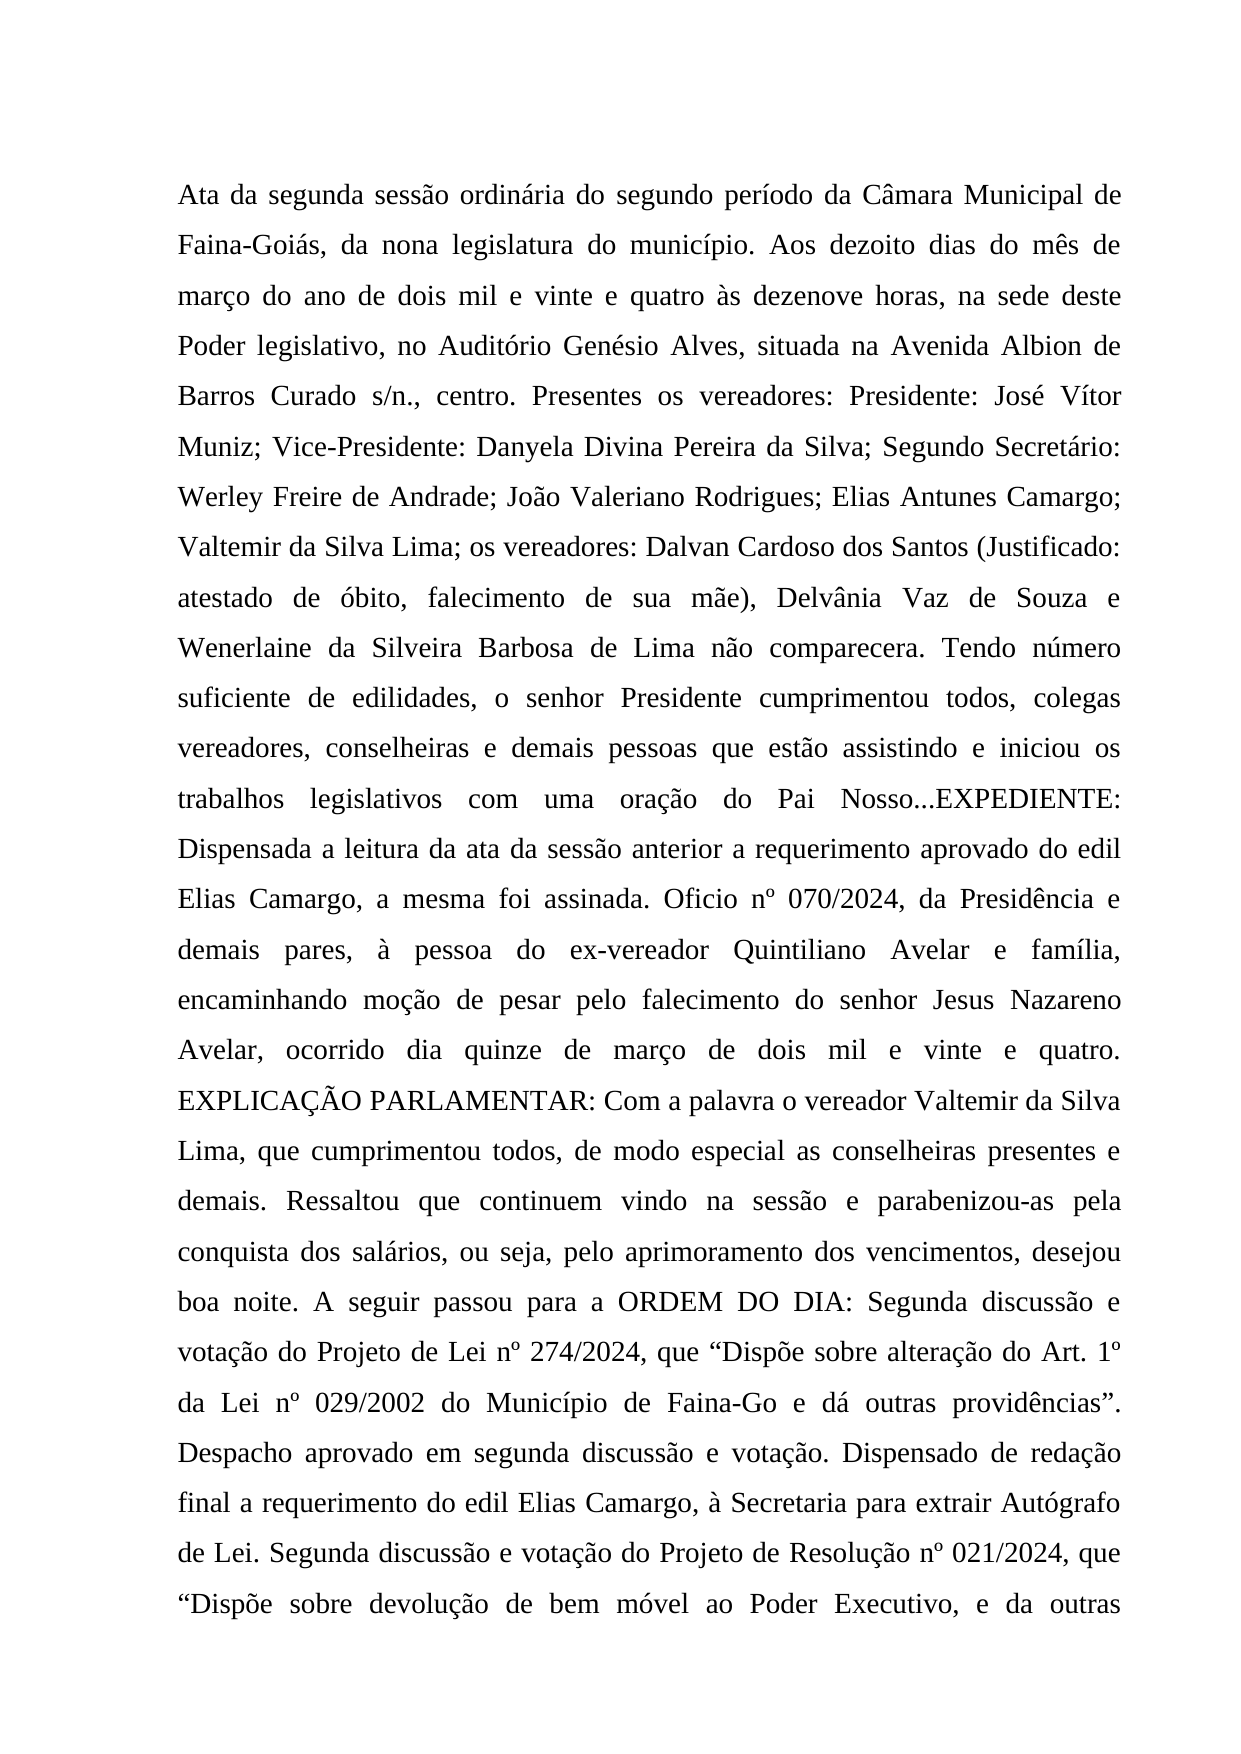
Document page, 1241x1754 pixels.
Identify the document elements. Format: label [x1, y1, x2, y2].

text [177, 177, 1122, 1619]
